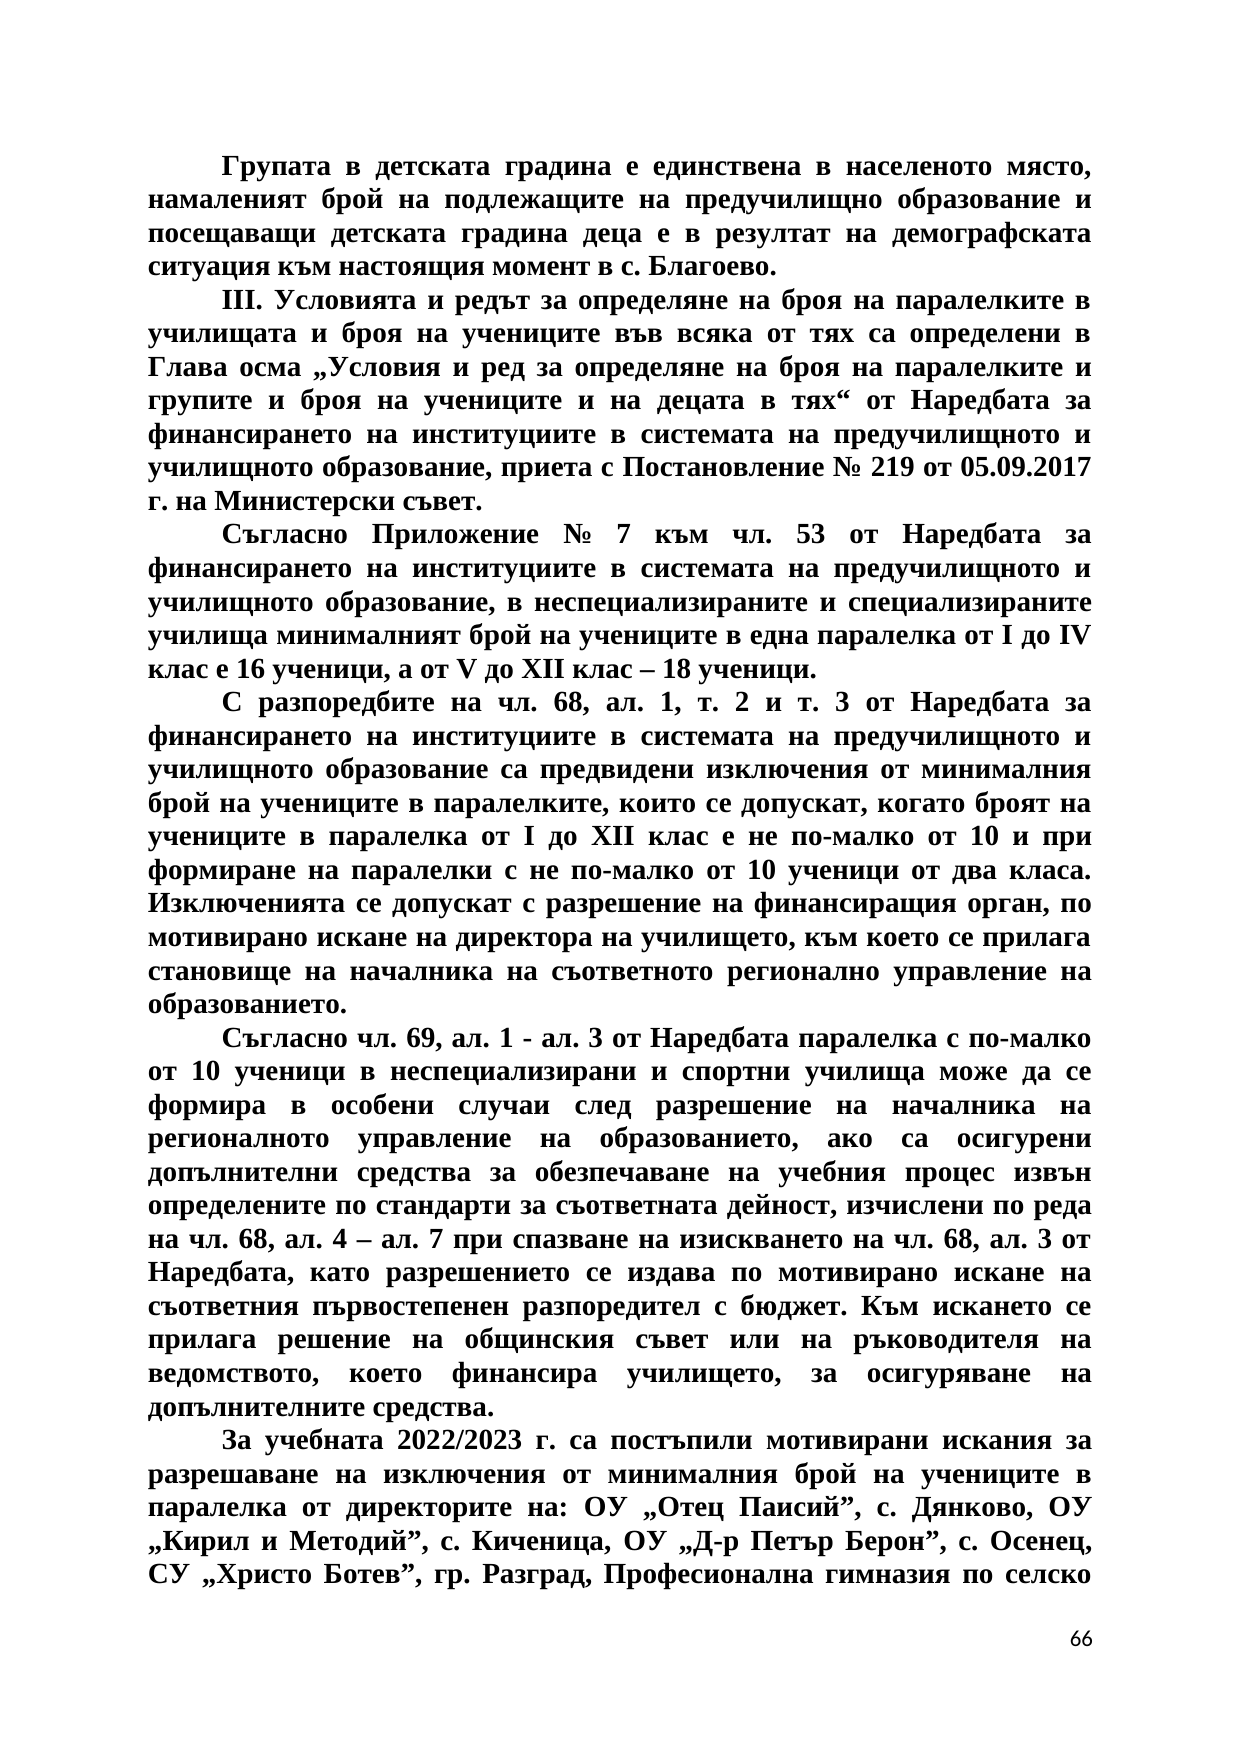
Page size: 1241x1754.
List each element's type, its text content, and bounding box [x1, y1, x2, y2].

text Съгласно Приложение № 7 към чл. 53 от Наредбата за финансирането на институциите в системата на предучилищното и училищното образование, в неспециализираните и специализираните училища минималният брой на учениците в една паралелка от I до IV клас е 16 ученици, а от V до XII клас – 18 ученици. [148, 517, 1093, 684]
text III. Условията и редът за определяне на броя на паралелките в училищата и броя на учениците във всяка от тях са определени в Глава осма „Условия и ред за определяне на броя на паралелките и групите и броя на учениците и на децата в тях“ от Наредбата за финансирането на институциите в системата на предучилищното и училищното образование, приета с Постановление № 219 от 05.09.2017 г. на Министерски съвет. [148, 282, 1093, 517]
text С разпоредбите на чл. 68, ал. 1, т. 2 и т. 3 от Наредбата за финансирането на институциите в системата на предучилищното и училищното образование са предвидени изключения от минималния брой на учениците в паралелките, които се допускат, когато броят на учениците в паралелка от I до XII клас е не по-малко от 10 и при формиране на паралелки с не по-малко от 10 ученици от два класа. Изключенията се допускат с разрешение на финансиращия орган, по мотивирано искане на директора на училището, към което се прилага становище на началника на съответното регионално управление на образованието. [148, 684, 1093, 1020]
text Групата в детската градина е единствена в населеното място, намаленият брой на подлежащите на предучилищно образование и посещаващи детската градина деца е в резултат на демографската ситуация към настоящия момент в с. Благоево. [148, 148, 1093, 282]
text Съгласно чл. 69, ал. 1 - ал. 3 от Наредбата паралелка с по-малко от 10 ученици в неспециализирани и спортни училища може да се формира в особени случаи след разрешение на началника на регионалното управление на образованието, ако са осигурени допълнителни средства за обезпечаване на учебния процес извън определените по стандарти за съответната дейност, изчислени по реда на чл. 68, ал. 4 – ал. 7 при спазване на изискването на чл. 68, ал. 3 от Наредбата, като разрешението се издава по мотивирано искане на съответния първостепенен разпоредител с бюджет. Към искането се прилага решение на общинския съвет или на ръководителя на ведомството, което финансира училището, за осигуряване на допълнителните средства. [148, 1020, 1093, 1422]
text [148, 1422, 1093, 1590]
